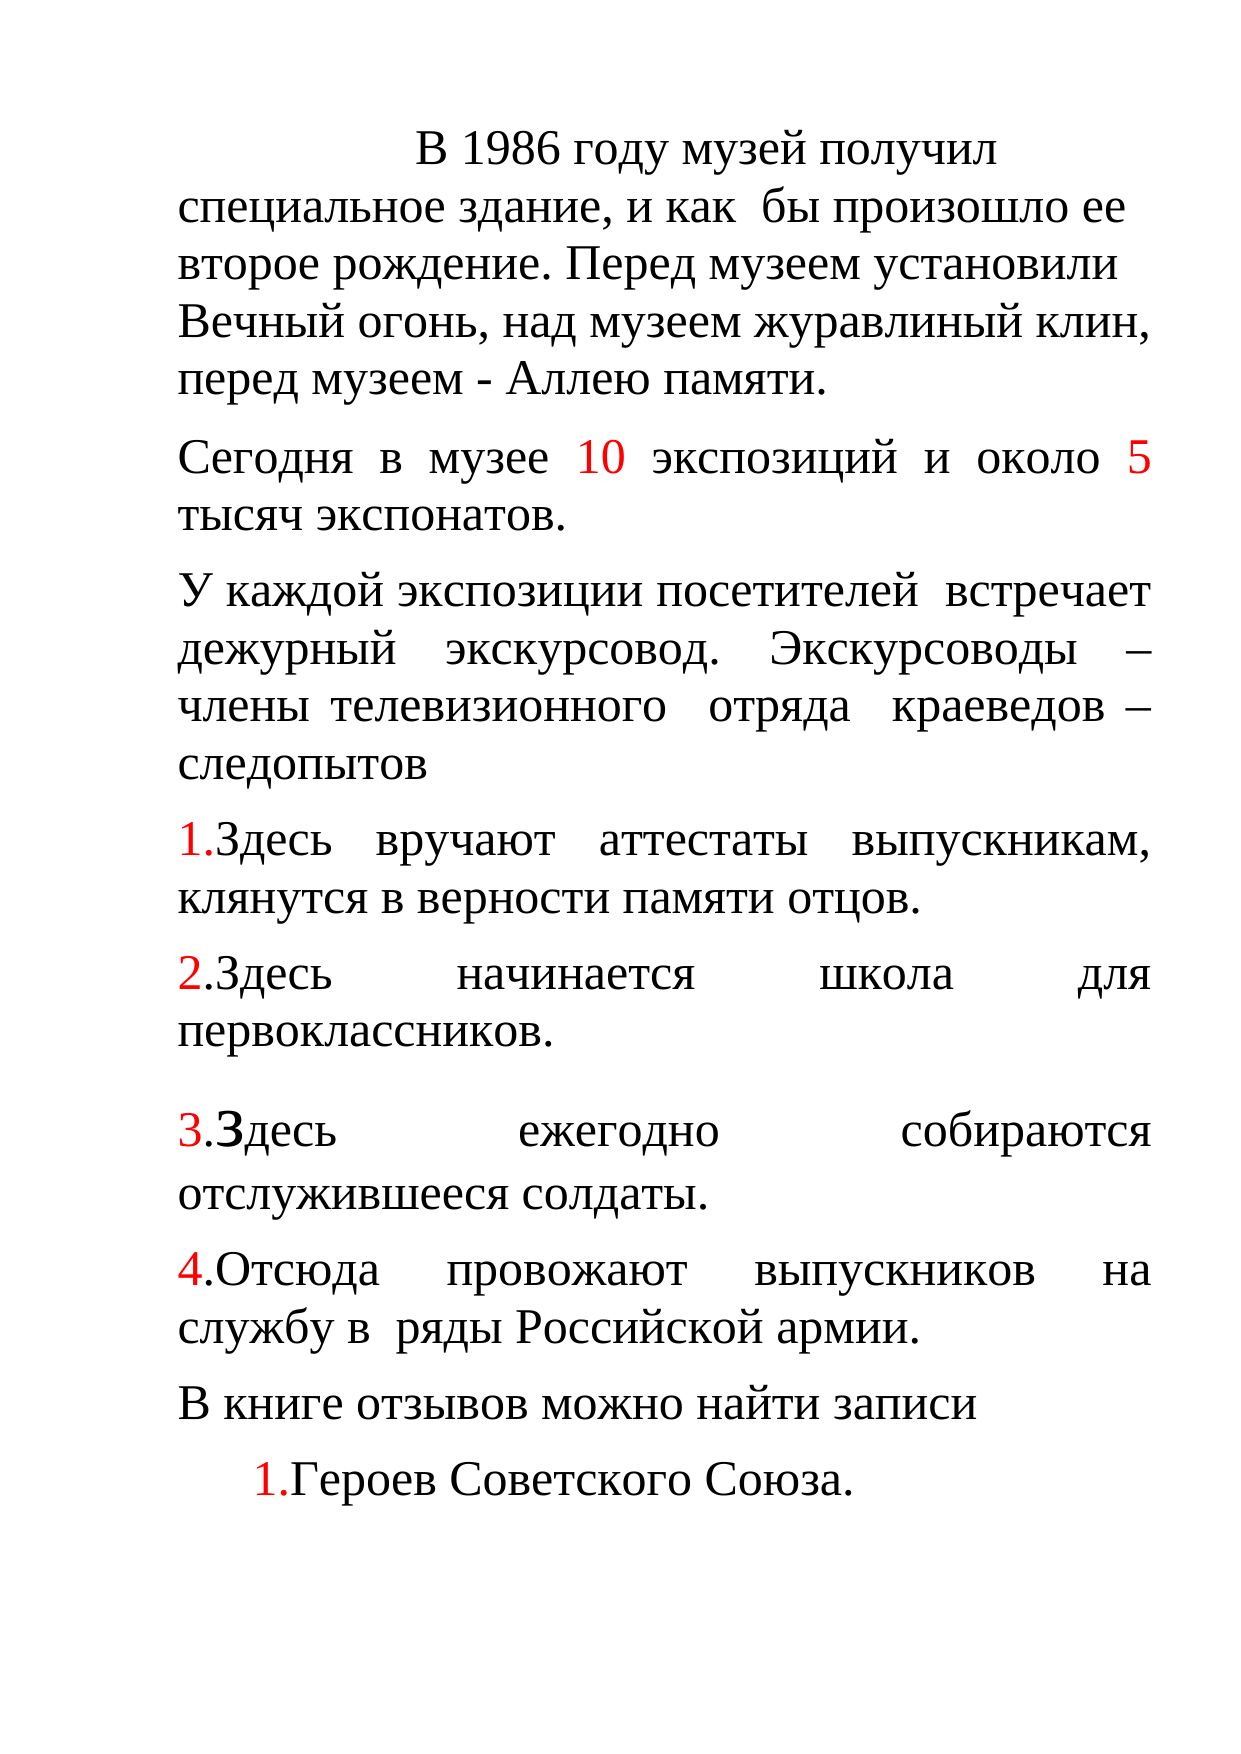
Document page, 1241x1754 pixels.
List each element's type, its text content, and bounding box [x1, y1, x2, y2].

text 1.Здесь вручают аттестаты выпускникам, клянутся в верности памяти отцов. [177, 809, 1152, 924]
text В книге отзывов можно найти записи [177, 1373, 1152, 1430]
text У каждой экспозиции посетителей встречает дежурный экскурсовод. Экскурсоводы – члены телевизионного отряда краеведов – следопытов [177, 560, 1152, 790]
list 1.Героев Советского Союза. [252, 1449, 1152, 1506]
text В 1986 году музей получил специальное здание, и как бы произошло ее второе рождение. Перед музеем установили Вечный огонь, над музеем журавлиный клин, перед музеем - Аллею памяти. [177, 118, 1152, 406]
text Сегодня в музее 10 экспозиций и около 5 тысяч экспонатов. [567, 426, 1152, 541]
text 2.Здесь начинается школа для первоклассников. [177, 943, 1152, 1058]
text 4.Отсюда провожают выпускников на службу в ряды Российской армии. [177, 1239, 1152, 1354]
text 3.здесь ежегодно собираются отслужившееся солдаты. [177, 1076, 1152, 1220]
